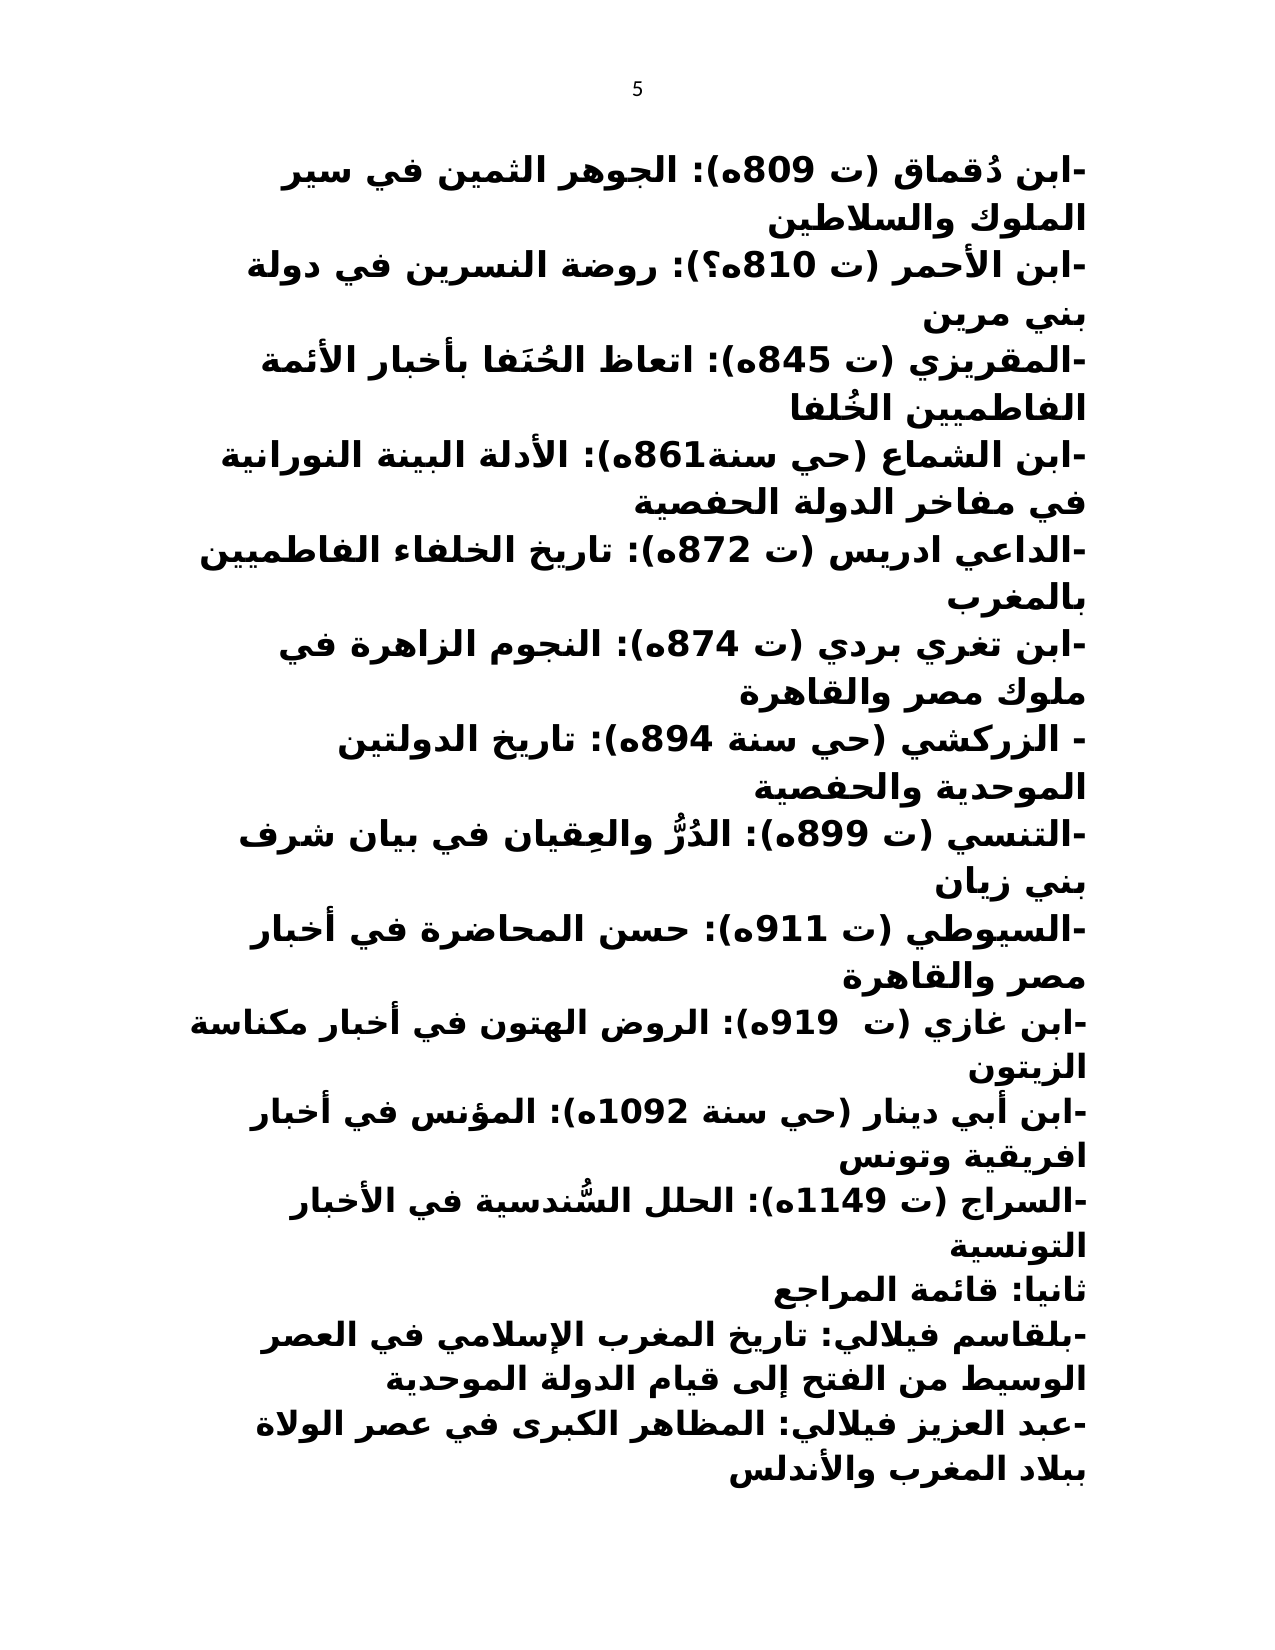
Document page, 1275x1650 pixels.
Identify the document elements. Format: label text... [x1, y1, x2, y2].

text -بلقاسم فيلالي: تاريخ المغرب الإسلامي في العصر الوسيط من الفتح إلى قيام الدولة الموحدية [187, 1315, 1087, 1399]
text -ابن أبي دينار (حي سنة 1092ه): المؤنس في أخبار افريقية وتونس [187, 1092, 1087, 1176]
text -عبد العزيز فيلالي: المظاهر الكبرى في عصر الولاة ببلاد المغرب والأندلس [187, 1404, 1087, 1488]
text -السراج (ت 1149ه): الحلل السُّندسية في الأخبار التونسية [187, 1181, 1087, 1265]
text -التنسي (ت 899ه): الدُرُّ والعِقيان في بيان شرف بني زيان [187, 813, 1087, 902]
text -ابن دُقماق (ت 809ه): الجوهر الثمين في سير الملوك والسلاطين [187, 150, 1087, 239]
text -المقريزي (ت 845ه): اتعاظ الحُنَفا بأخبار الأئمة الفاطميين الخُلفا [187, 339, 1087, 428]
text -السيوطي (ت 911ه): حسن المحاضرة في أخبار مصر والقاهرة [187, 908, 1087, 997]
text -ابن تغري بردي (ت 874ه): النجوم الزاهرة في ملوك مصر والقاهرة [187, 624, 1087, 713]
text -ابن غازي (ت 919ه): الروض الهتون في أخبار مكناسة الزيتون [187, 1003, 1087, 1087]
text -الداعي ادريس (ت 872ه): تاريخ الخلفاء الفاطميين بالمغرب [187, 529, 1087, 618]
text - الزركشي (حي سنة 894ه): تاريخ الدولتين الموحدية والحفصية [187, 719, 1087, 807]
text -ابن الشماع (حي سنة861ه): الأدلة البينة النورانية في مفاخر الدولة الحفصية [187, 434, 1087, 523]
text ثانيا: قائمة المراجع [187, 1271, 1087, 1309]
text -ابن الأحمر (ت 810ه؟): روضة النسرين في دولة بني مرين [187, 245, 1087, 333]
